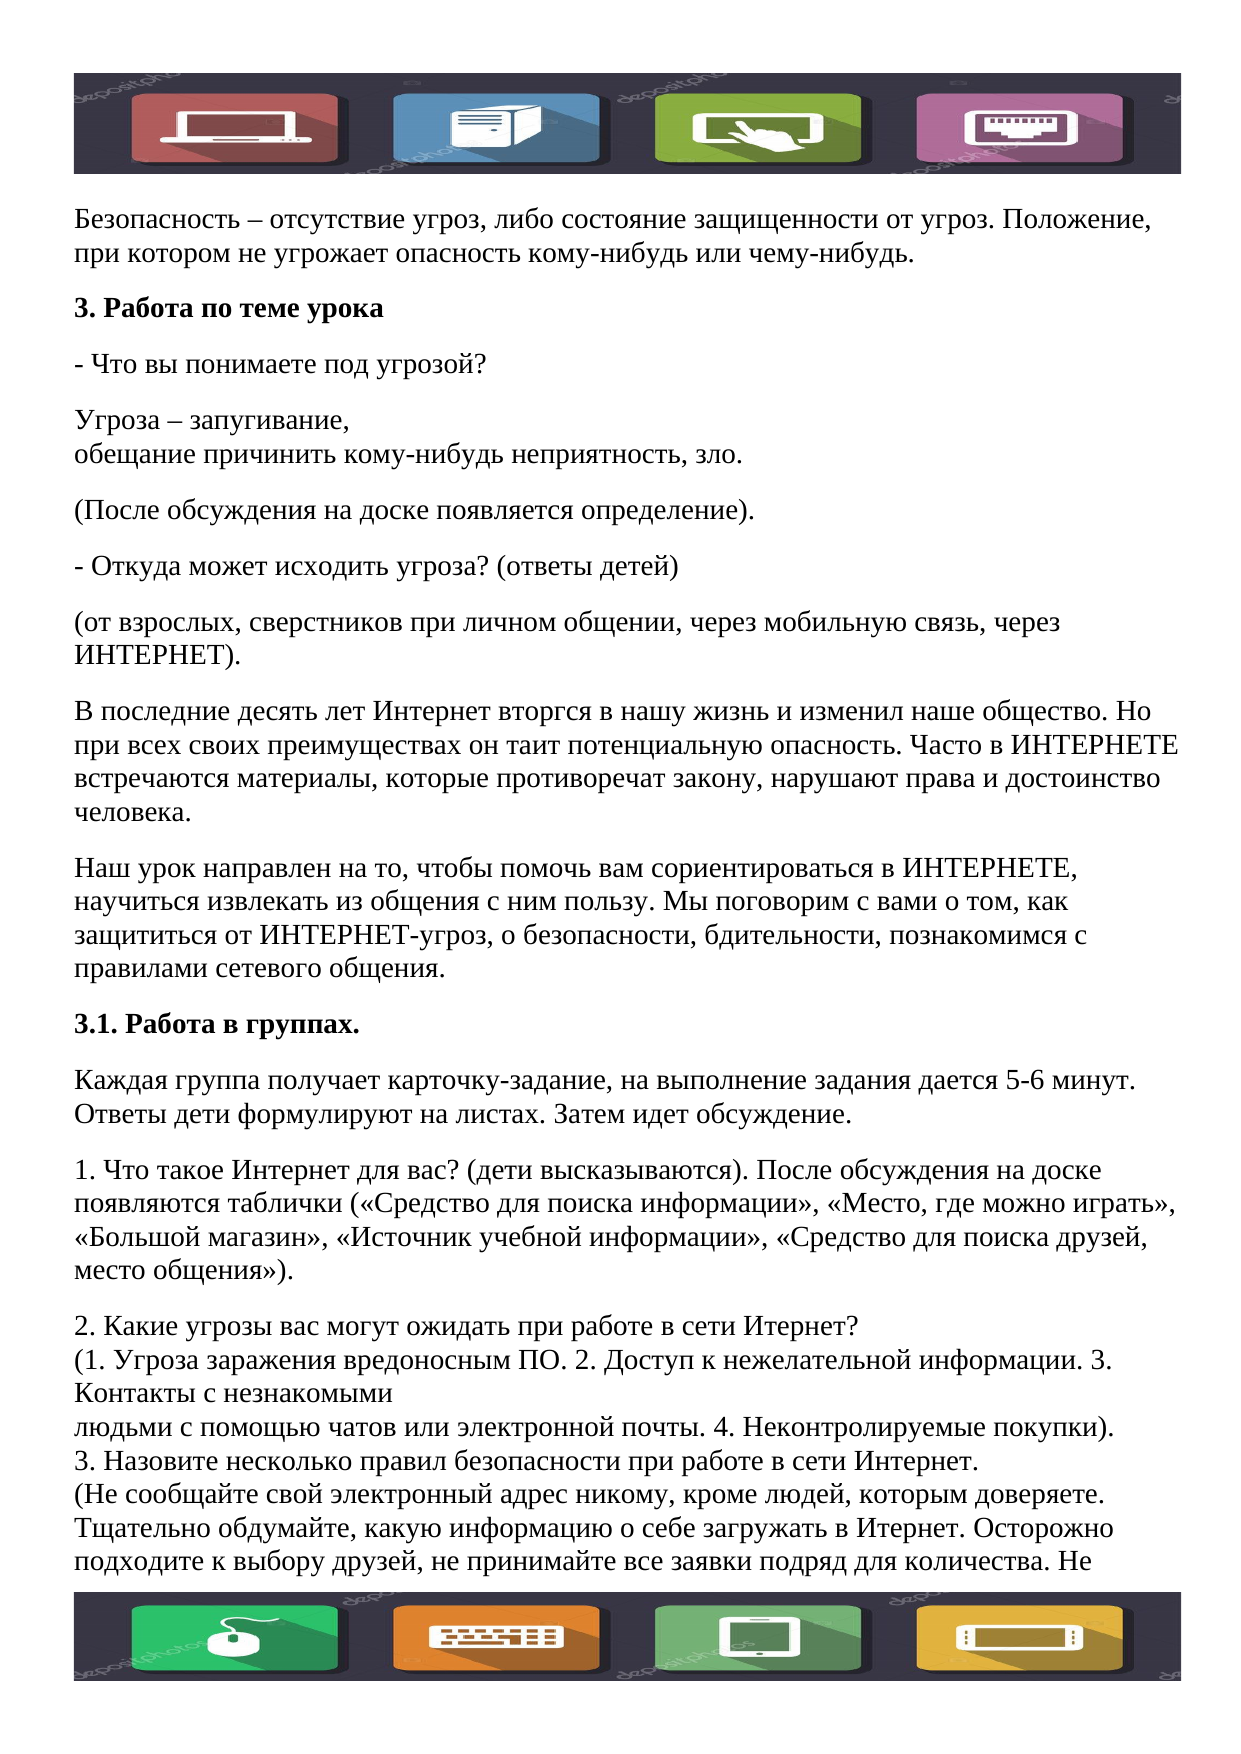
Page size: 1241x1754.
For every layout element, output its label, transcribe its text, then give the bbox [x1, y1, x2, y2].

text - Откуда может исходить угроза? (ответы детей) [74, 548, 1181, 581]
text Угроза – запугивание, обещание причинить кому-нибудь неприятность, зло. [74, 402, 1181, 469]
text 3.1. Работа в группах. [74, 1006, 1181, 1040]
text В последние десять лет Интернет вторгся в нашу жизнь и изменил наше общество. Но при всех своих преимуществах он таит потенциальную опасность. Часто в ИНТЕРНЕТЕ встречаются материалы, которые противоречат закону, нарушают права и достоинство человека. [74, 693, 1181, 827]
picture [73, 73, 1182, 174]
text (После обсуждения на доске появляется определение). [74, 492, 1181, 526]
text 2. Какие угрозы вас могут ожидать при работе в сети Итернет? [74, 1308, 1181, 1342]
picture [73, 1592, 1182, 1681]
text 3. Назовите несколько правил безопасности при работе в сети Интернет. [74, 1443, 1181, 1476]
text 3. Работа по теме урока [74, 291, 1181, 324]
text - Что вы понимаете под угрозой? [74, 347, 1181, 380]
text Каждая группа получает карточку-задание, на выполнение задания дается 5-6 минут. Ответы дети формулируют на листах. Затем идет обсуждение. [74, 1062, 1181, 1129]
text Безопасность – отсутствие угроз, либо состояние защищенности от угроз. Положение, при котором не угрожает опасность кому-нибудь или чему-нибудь. [74, 201, 1181, 268]
text (от взрослых, сверстников при личном общении, через мобильную связь, через ИНТЕРНЕТ). [74, 604, 1181, 671]
text 1. Что такое Интернет для вас? (дети высказываются). После обсуждения на доске появляются таблички («Средство для поиска информации», «Место, где можно играть», «Большой магазин», «Источник учебной информации», «Средство для поиска друзей, место общения»). [74, 1152, 1181, 1286]
text (1. Угроза заражения вредоносным ПО. 2. Доступ к нежелательной информации. 3. Контакты с незнакомыми людьми с помощью чатов или электронной почты. 4. Неконтролируемые покупки). [74, 1342, 1181, 1443]
text Наш урок направлен на то, чтобы помочь вам сориентироваться в ИНТЕРНЕТЕ, научиться извлекать из общения с ним пользу. Мы поговорим с вами о том, как защититься от ИНТЕРНЕТ-угроз, о безопасности, бдительности, познакомимся с правилами сетевого общения. [74, 850, 1181, 984]
